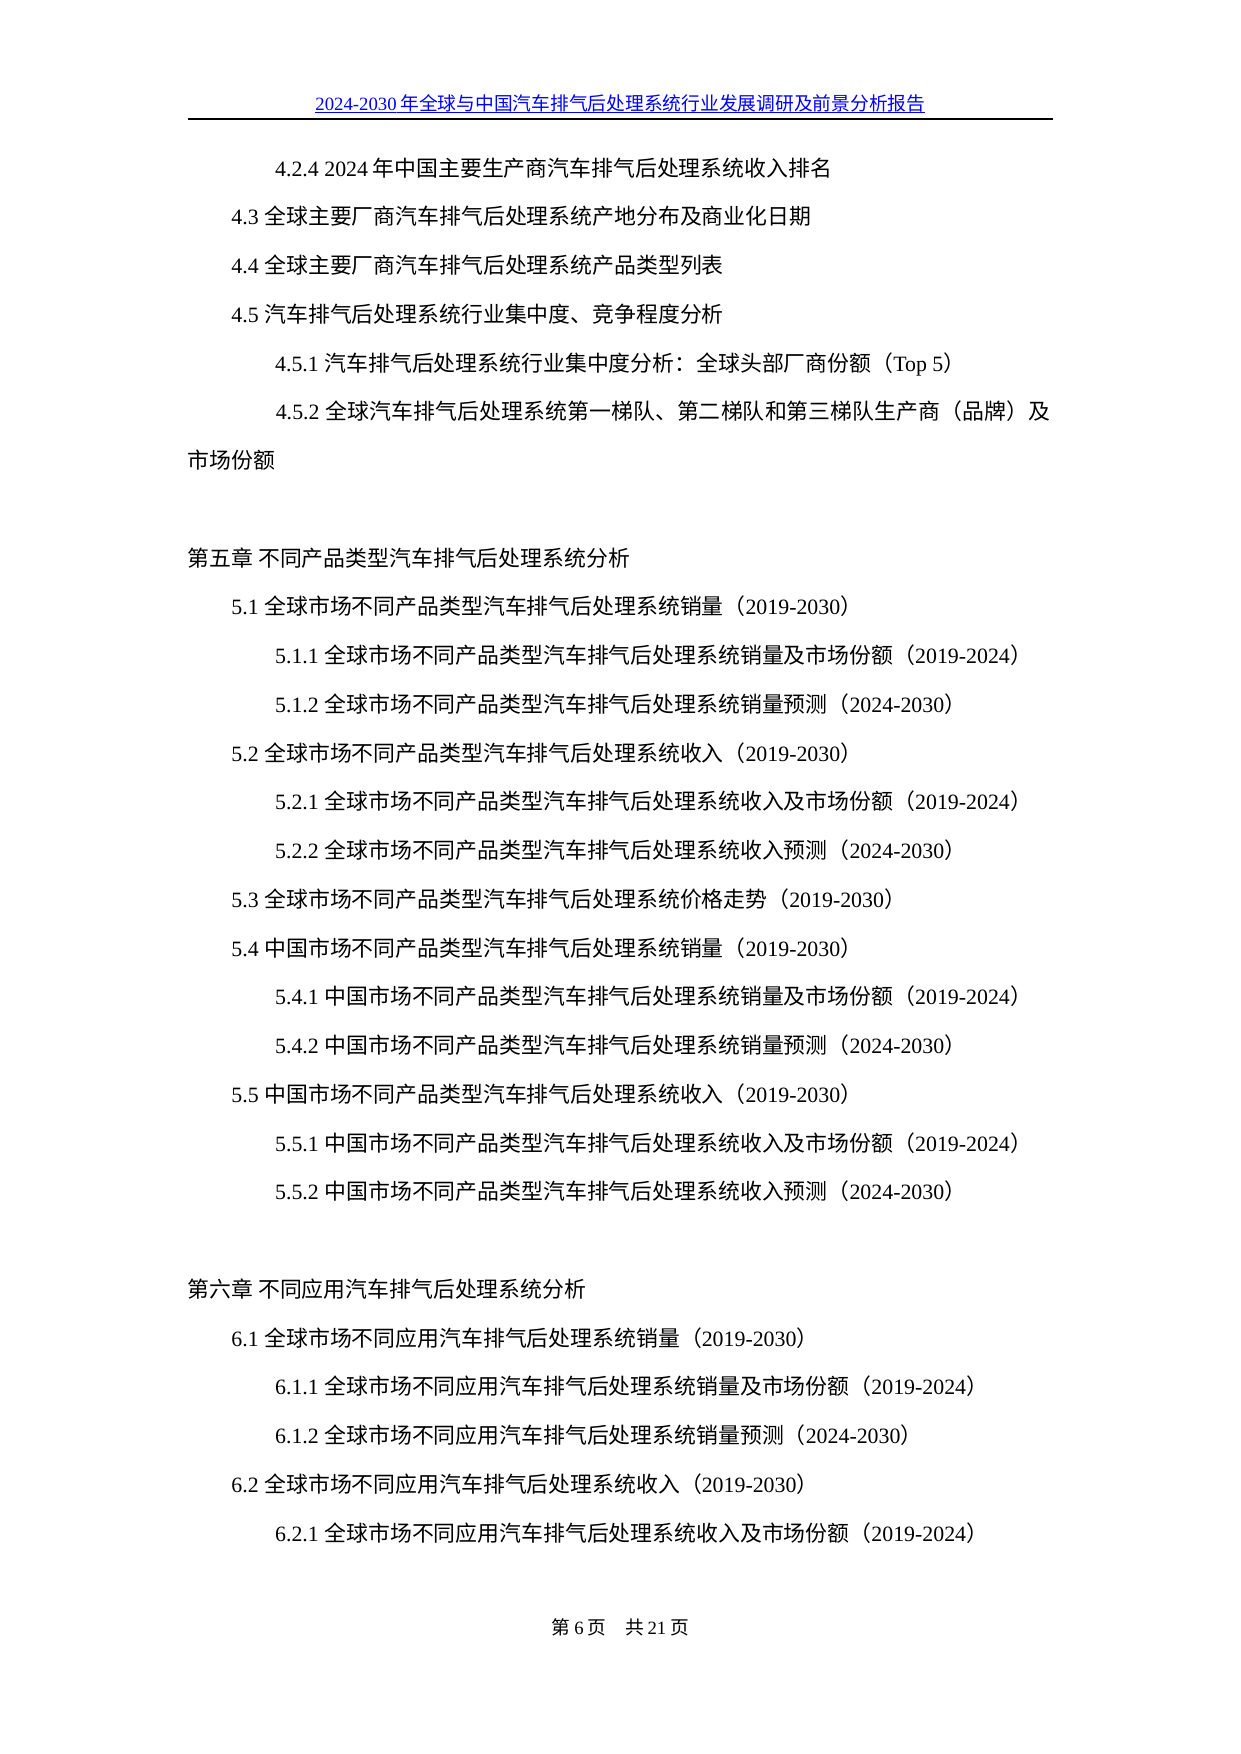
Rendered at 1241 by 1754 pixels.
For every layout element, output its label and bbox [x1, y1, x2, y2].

text [187, 150, 1053, 1548]
